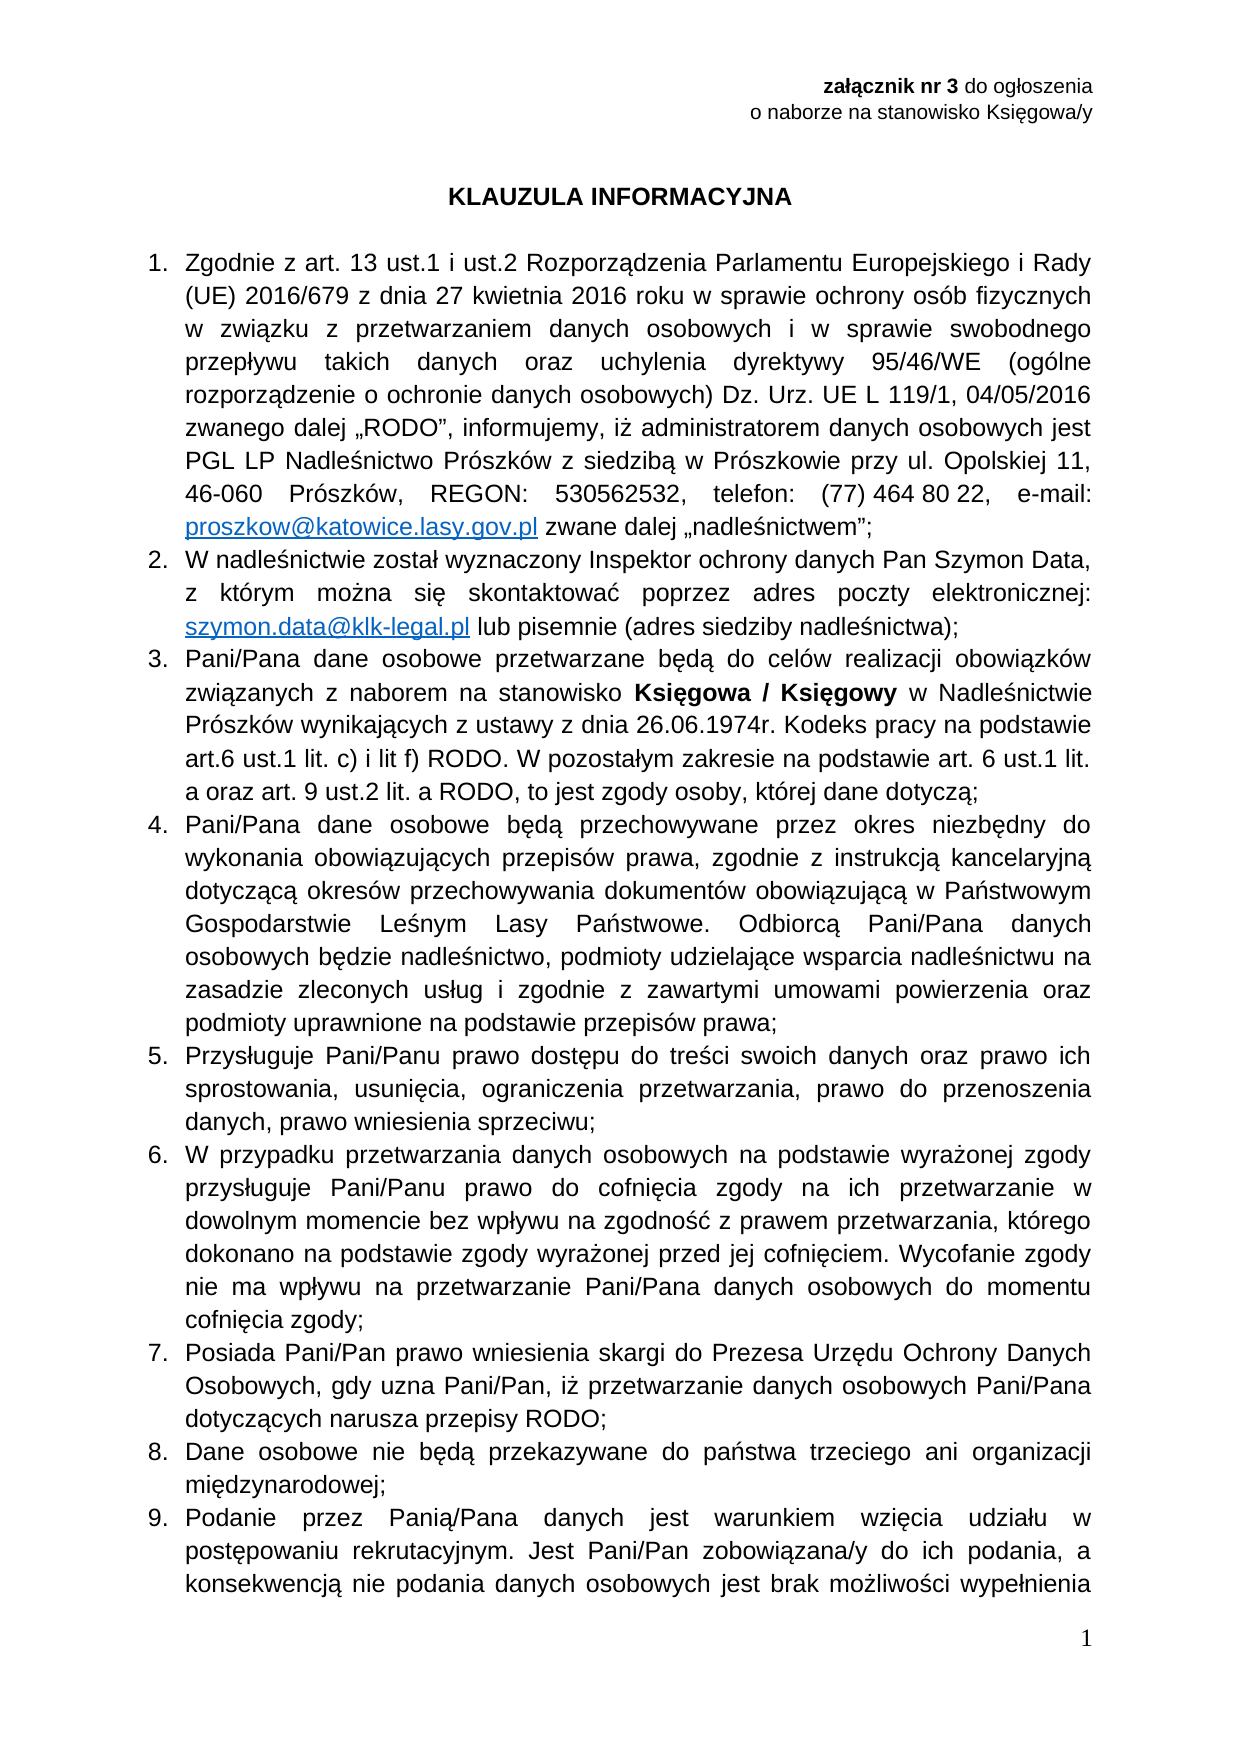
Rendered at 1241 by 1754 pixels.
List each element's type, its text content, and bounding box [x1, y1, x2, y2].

list Zgodnie z art. 13 ust.1 i ust.2 Rozporządzenia Parlamentu Europejskiego i Rady (UE) 2016/679 z dnia 27 kwietnia 2016 roku w sprawie ochrony osób fizycznych w związku z przetwarzaniem danych osobowych i w sprawie swobodnego przepływu takich danych oraz uchylenia dyrektywy 95/46/WE (ogólne rozporządzenie o ochronie danych osobowych) Dz. Urz. UE L 119/1, 04/05/2016 zwanego dalej „RODO”, informujemy, iż administratorem danych osobowych jest PGL LP Nadleśnictwo Prószków z siedzibą w Prószkowie przy ul. Opolskiej 11, 46-060 Prószków, REGON: 530562532, telefon: (77) 464 80 22, e-mail: proszkow@katowice.lasy.gov.pl zwane dalej „nadleśnictwem”; [148, 248, 1093, 541]
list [148, 1503, 1093, 1598]
list W przypadku przetwarzania danych osobowych na podstawie wyrażonej zgody przysługuje Pani/Panu prawo do cofnięcia zgody na ich przetwarzanie w dowolnym momencie bez wpływu na zgodność z prawem przetwarzania, którego dokonano na podstawie zgody wyrażonej przed jej cofnięciem. Wycofanie zgody nie ma wpływu na przetwarzanie Pani/Pana danych osobowych do momentu cofnięcia zgody; [148, 1140, 1093, 1334]
list Pani/Pana dane osobowe będą przechowywane przez okres niezbędny do wykonania obowiązujących przepisów prawa, zgodnie z instrukcją kancelaryjną dotyczącą okresów przechowywania dokumentów obowiązującą w Państwowym Gospodarstwie Leśnym Lasy Państwowe. Odbiorcą Pani/Pana danych osobowych będzie nadleśnictwo, podmioty udzielające wsparcia nadleśnictwu na zasadzie zleconych usług i zgodnie z zawartymi umowami powierzenia oraz podmioty uprawnione na podstawie przepisów prawa; [148, 809, 1093, 1036]
list Przysługuje Pani/Panu prawo dostępu do treści swoich danych oraz prawo ich sprostowania, usunięcia, ograniczenia przetwarzania, prawo do przenoszenia danych, prawo wniesienia sprzeciwu; [148, 1041, 1093, 1136]
list Posiada Pani/Pan prawo wniesienia skargi do Prezesa Urzędu Ochrony Danych Osobowych, gdy uzna Pani/Pan, iż przetwarzanie danych osobowych Pani/Pana dotyczących narusza przepisy RODO; [148, 1338, 1093, 1433]
list Dane osobowe nie będą przekazywane do państwa trzeciego ani organizacji międzynarodowej; [148, 1437, 1093, 1499]
list W nadleśnictwie został wyznaczony Inspektor ochrony danych Pan Szymon Data, z którym można się skontaktować poprzez adres poczty elektronicznej: szymon.data@klk-legal.pl lub pisemnie (adres siedziby nadleśnictwa); [148, 545, 1093, 640]
text KLAUZULA INFORMACYJNA [148, 182, 1093, 211]
list Pani/Pana dane osobowe przetwarzane będą do celów realizacji obowiązków związanych z naborem na stanowisko Księgowa / Księgowy w Nadleśnictwie Prószków wynikających z ustawy z dnia 26.06.1974r. Kodeks pracy na podstawie art.6 ust.1 lit. c) i lit f) RODO. W pozostałym zakresie na podstawie art. 6 ust.1 lit. a oraz art. 9 ust.2 lit. a RODO, to jest zgody osoby, której dane dotyczą; [148, 644, 1093, 805]
